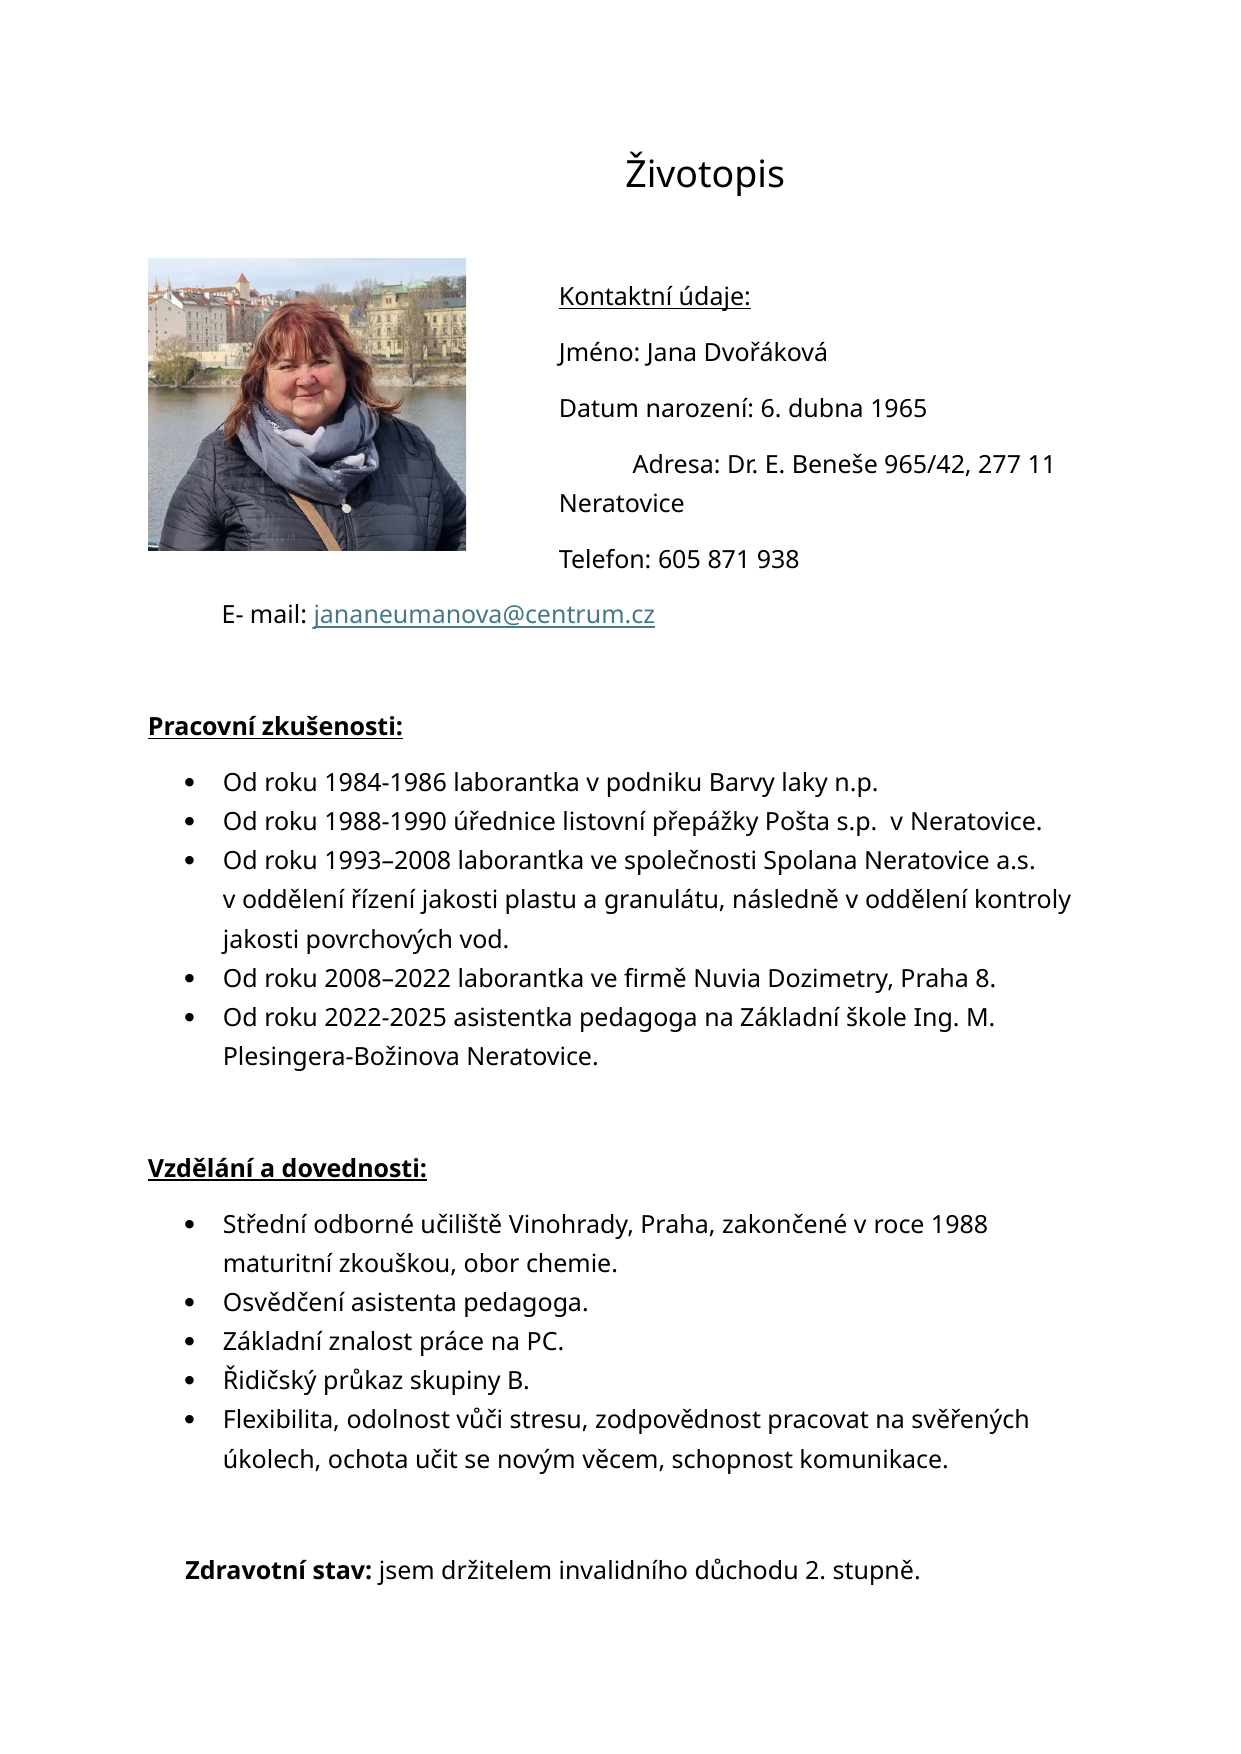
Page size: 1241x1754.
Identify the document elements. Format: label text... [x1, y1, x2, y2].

list Flexibilita, odolnost vůči stresu, zodpovědnost pracovat na svěřených úkolech, ochota učit se novým věcem, schopnost komunikace. [185, 1402, 1093, 1475]
text Jméno: Jana Dvořáková [466, 334, 1093, 369]
list Od roku 2022-2025 asistentka pedagoga na Základní škole Ing. M. Plesingera-Božinova Neratovice. [185, 999, 1093, 1073]
text Datum narození: 6. dubna 1965 [466, 390, 1093, 424]
text Pracovní zkušenosti: [148, 709, 1093, 743]
text Adresa: Dr. E. Beneše 965/42, 277 11 Neratovice [466, 446, 1093, 519]
list Řidičský průkaz skupiny B. [185, 1363, 1093, 1397]
list Od roku 1993–2008 laborantka ve společnosti Spolana Neratovice a.s. v oddělení řízení jakosti plastu a granulátu, následně v oddělení kontroly jakosti povrchových vod. [185, 843, 1093, 955]
text Vzdělání a dovednosti: [148, 1150, 1093, 1184]
list Osvědčení asistenta pedagoga. [185, 1284, 1093, 1319]
list Základní znalost práce na PC. [185, 1324, 1093, 1358]
text Životopis [148, 148, 1093, 199]
list Od roku 1984-1986 laborantka v podniku Barvy laky n.p. [185, 764, 1093, 799]
text Telefon: 605 871 938 [148, 541, 1093, 575]
list Střední odborné učiliště Vinohrady, Praha, zakončené v roce 1988 maturitní zkouškou, obor chemie. [185, 1206, 1093, 1279]
list Od roku 1988-1990 úřednice listovní přepážky Pošta s.p. v Neratovice. [185, 804, 1093, 838]
text E- mail: jananeumanova@centrum.cz [148, 597, 1093, 631]
list Od roku 2008–2022 laborantka ve firmě Nuvia Dozimetry, Praha 8. [185, 960, 1093, 994]
picture [147, 258, 466, 550]
text Zdravotní stav: jsem držitelem invalidního důchodu 2. stupně. [185, 1553, 1093, 1587]
text Kontaktní údaje: [466, 279, 1093, 313]
